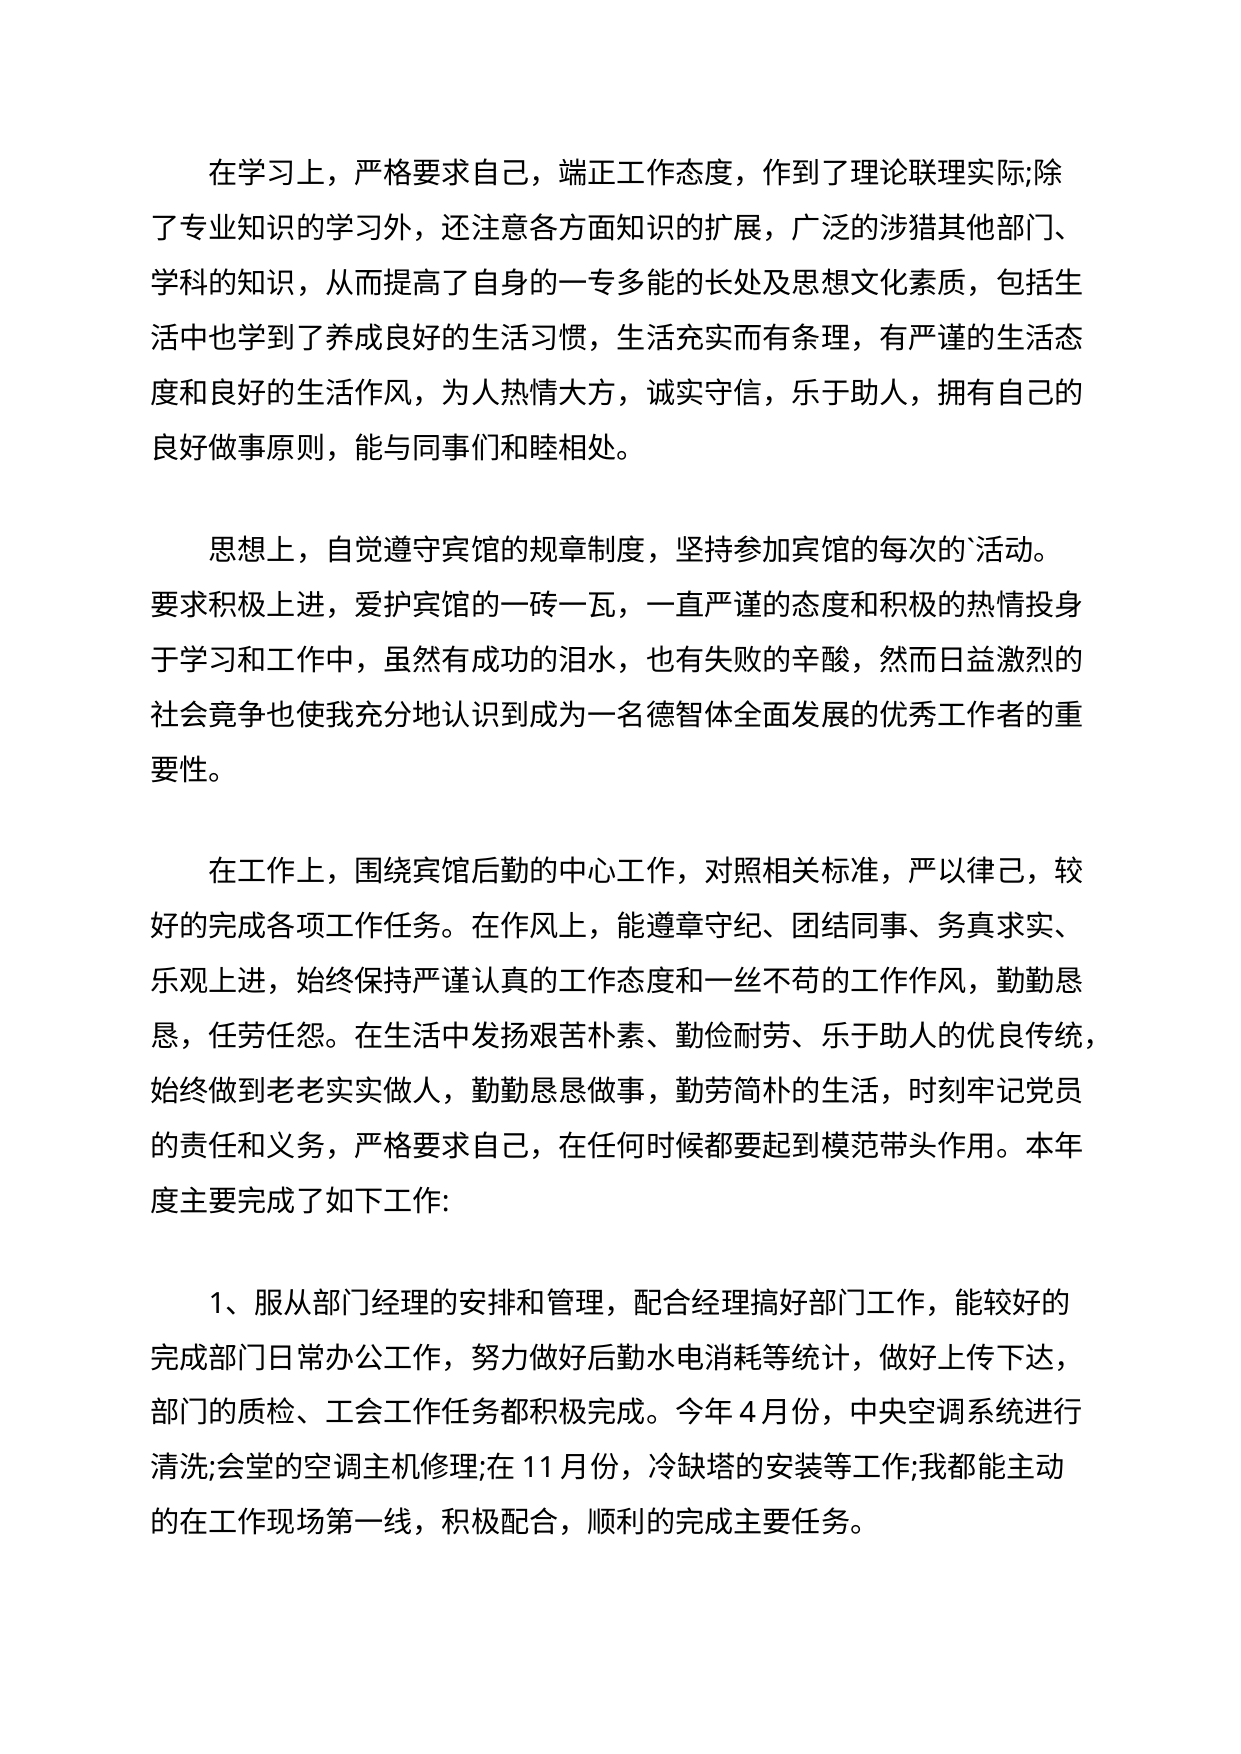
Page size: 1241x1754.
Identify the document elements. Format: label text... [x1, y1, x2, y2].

text 思想上，自觉遵守宾馆的规章制度，坚持参加宾馆的每次的`活动。要求积极上进，爱护宾馆的一砖一瓦，一直严谨的态度和积极的热情投身于学习和工作中，虽然有成功的泪水，也有失败的辛酸，然而日益激烈的社会竟争也使我充分地认识到成为一名德智体全面发展的优秀工作者的重要性。 [150, 526, 1090, 788]
text 在工作上，围绕宾馆后勤的中心工作，对照相关标准，严以律己，较好的完成各项工作任务。在作风上，能遵章守纪、团结同事、务真求实、乐观上进，始终保持严谨认真的工作态度和一丝不苟的工作作风，勤勤恳恳，任劳任怨。在生活中发扬艰苦朴素、勤俭耐劳、乐于助人的优良传统，始终做到老老实实做人，勤勤恳恳做事，勤劳简朴的生活，时刻牢记党员的责任和义务，严格要求自己，在任何时候都要起到模范带头作用。本年度主要完成了如下工作: [150, 848, 1090, 1219]
text 在学习上，严格要求自己，端正工作态度，作到了理论联理实际;除了专业知识的学习外，还注意各方面知识的扩展，广泛的涉猎其他部门、学科的知识，从而提高了自身的一专多能的长处及思想文化素质，包括生活中也学到了养成良好的生活习惯，生活充实而有条理，有严谨的生活态度和良好的生活作风，为人热情大方，诚实守信，乐于助人，拥有自己的良好做事原则，能与同事们和睦相处。 [150, 150, 1090, 467]
text 1、服从部门经理的安排和管理，配合经理搞好部门工作，能较好的完成部门日常办公工作，努力做好后勤水电消耗等统计，做好上传下达，部门的质检、工会工作任务都积极完成。今年4月份，中央空调系统进行清洗;会堂的空调主机修理;在11月份，冷缺塔的安装等工作;我都能主动的在工作现场第一线，积极配合，顺利的完成主要任务。 [150, 1279, 1090, 1541]
